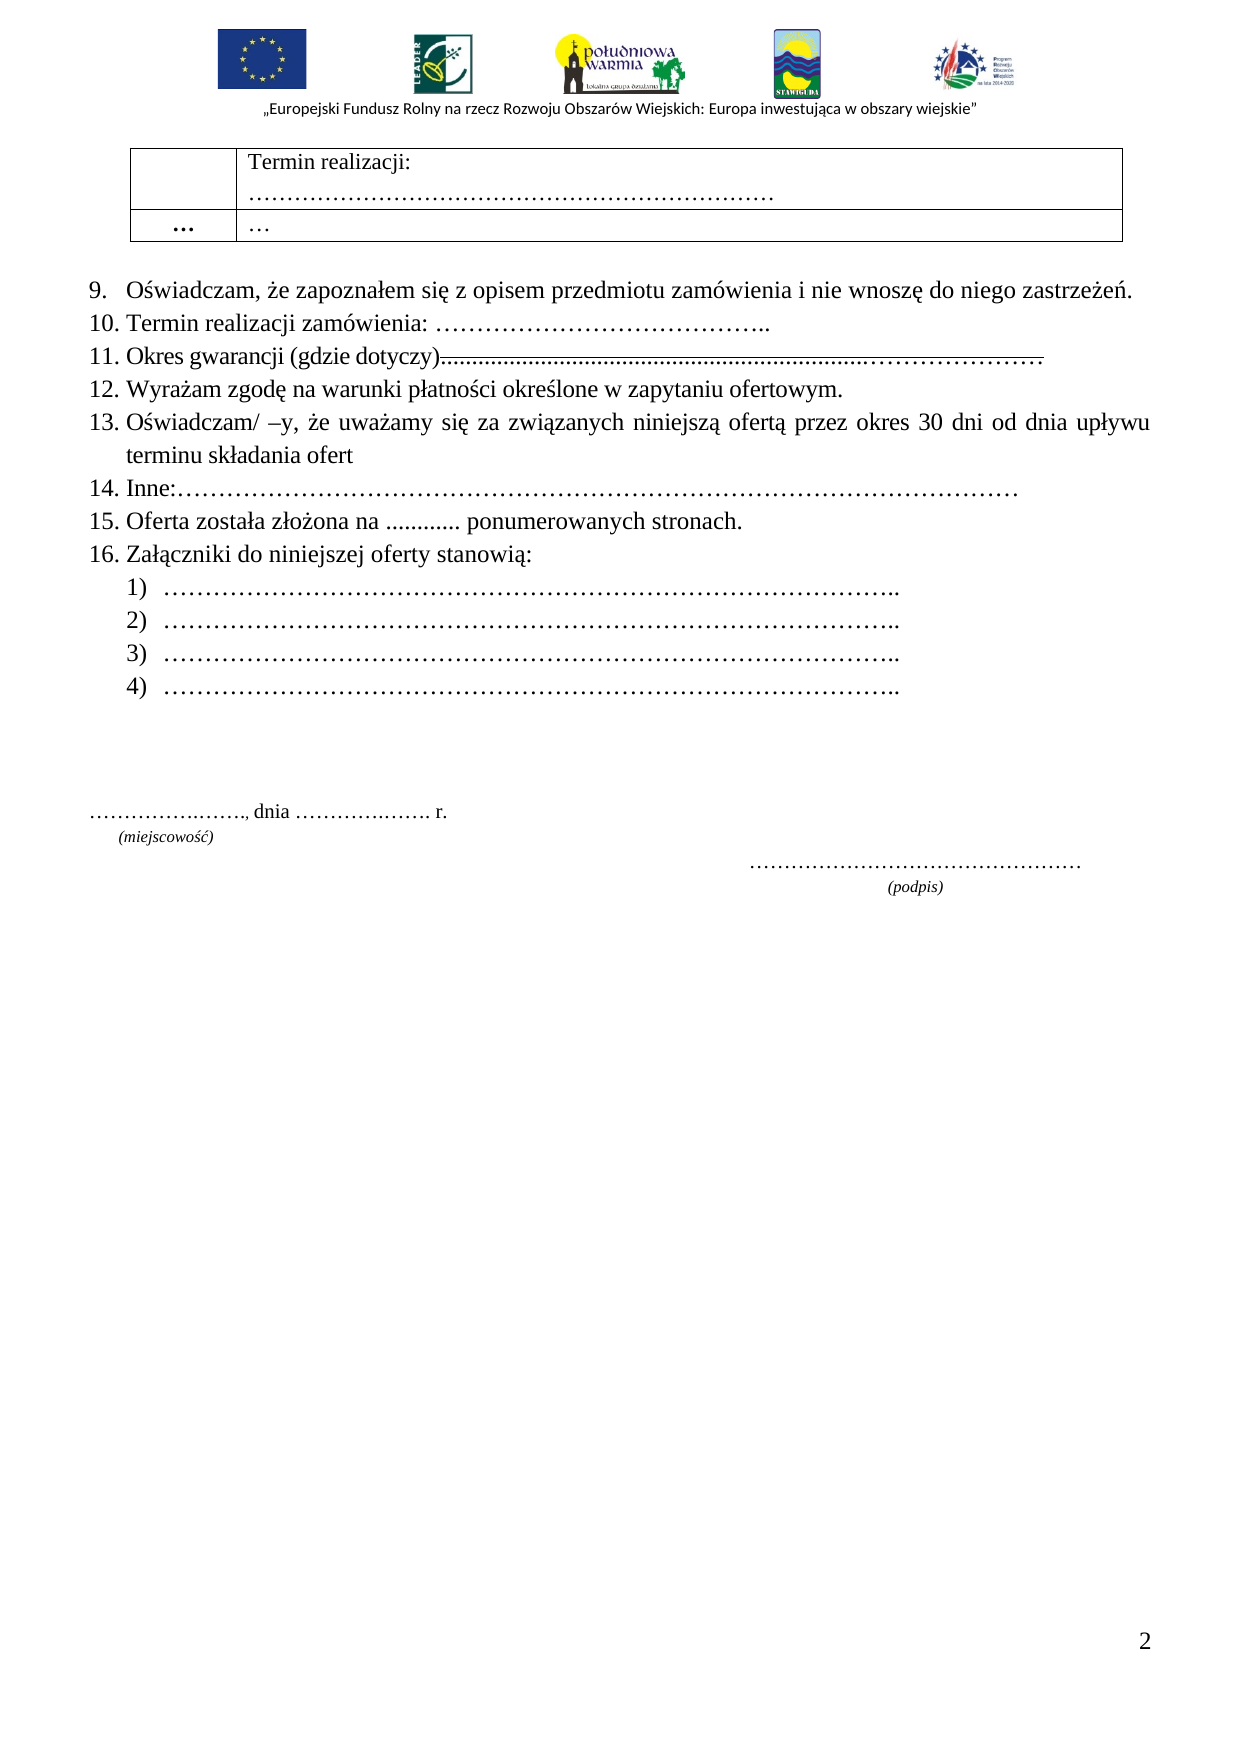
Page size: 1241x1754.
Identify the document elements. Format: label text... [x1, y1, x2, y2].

list Oferta została złożona na ............ ponumerowanych stronach. [89, 506, 1152, 535]
text (miejscowość) [89, 827, 1152, 846]
list …………………………………………………………………………….. [126, 605, 1152, 634]
list Okres gwarancji (gdzie dotyczy) ………………… [89, 341, 1152, 370]
table_cell [131, 149, 236, 209]
list Oświadczam, że zapoznałem się z opisem przedmiotu zamówienia i nie wnoszę do niego zastrzeżeń. [89, 275, 1152, 304]
list Załączniki do niniejszej oferty stanowią: [89, 539, 1152, 568]
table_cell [237, 149, 1122, 209]
table_cell … [131, 210, 236, 241]
list …………………………………………………………………………….. [126, 572, 1152, 601]
text ………………………………………… [679, 849, 1152, 873]
list Oświadczam/ –y, że uważamy się za związanych niniejszą ofertą przez okres 30 dni od dnia upływu terminu składania ofert [89, 407, 1152, 469]
table_cell … [237, 210, 1122, 241]
picture [929, 34, 1020, 94]
picture [217, 29, 307, 89]
text …………….……., dnia ………….……. r. [89, 799, 1152, 823]
picture [413, 34, 473, 94]
list …………………………………………………………………………….. [126, 671, 1152, 700]
picture [773, 29, 821, 99]
text (podpis) [679, 876, 1152, 896]
list Inne:………………………………………………………………………………………… [89, 473, 1152, 502]
list Wyrażam zgodę na warunki płatności określone w zapytaniu ofertowym. [89, 374, 1152, 403]
list …………………………………………………………………………….. [126, 638, 1152, 667]
picture [555, 34, 685, 94]
list Termin realizacji zamówienia: ………………………………….. [89, 308, 1152, 337]
